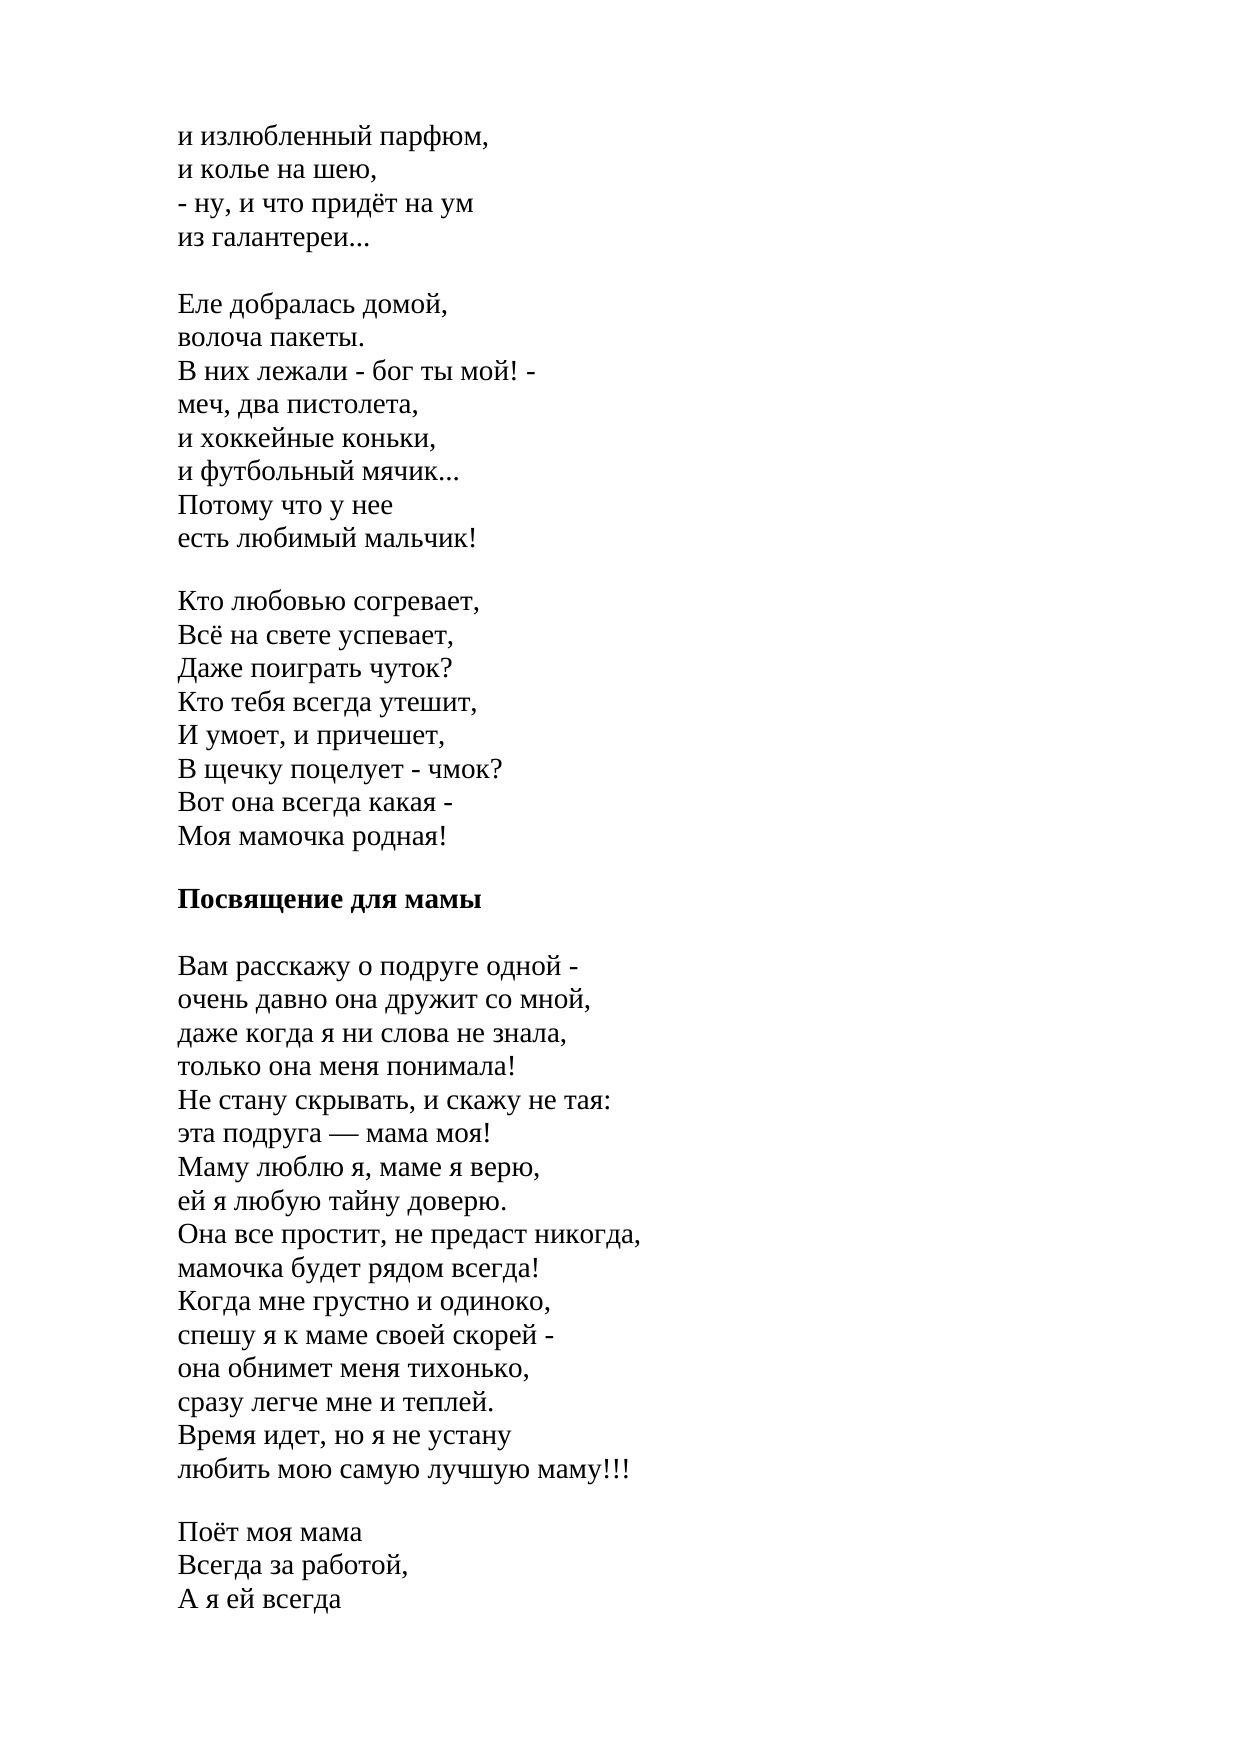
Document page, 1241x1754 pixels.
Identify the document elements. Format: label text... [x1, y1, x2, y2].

text Кто любовью согревает, Всё на свете успевает, Даже поиграть чуток? Кто тебя всегда утешит, И умоет, и причешет, В щечку поцелует - чмок? Вот она всегда какая - Моя мамочка родная! [177, 583, 1240, 852]
text Посвящение для мамы Вам расскажу о подруге одной - очень давно она дружит со мной, даже когда я ни слова не знала, только она меня понимала! Не стану скрывать, и скажу не тая: эта подруга — мама моя! Маму люблю я, маме я верю, ей я любую тайну доверю. Она все простит, не предаст никогда, мамочка будет рядом всегда! Когда мне грустно и одиноко, спешу я к маме своей скорей - она обнимет меня тихонько, сразу легче мне и теплей. Время идет, но я не устану любить мою самую лучшую маму!!! [177, 881, 1240, 1484]
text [177, 1514, 1240, 1614]
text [177, 118, 1240, 554]
